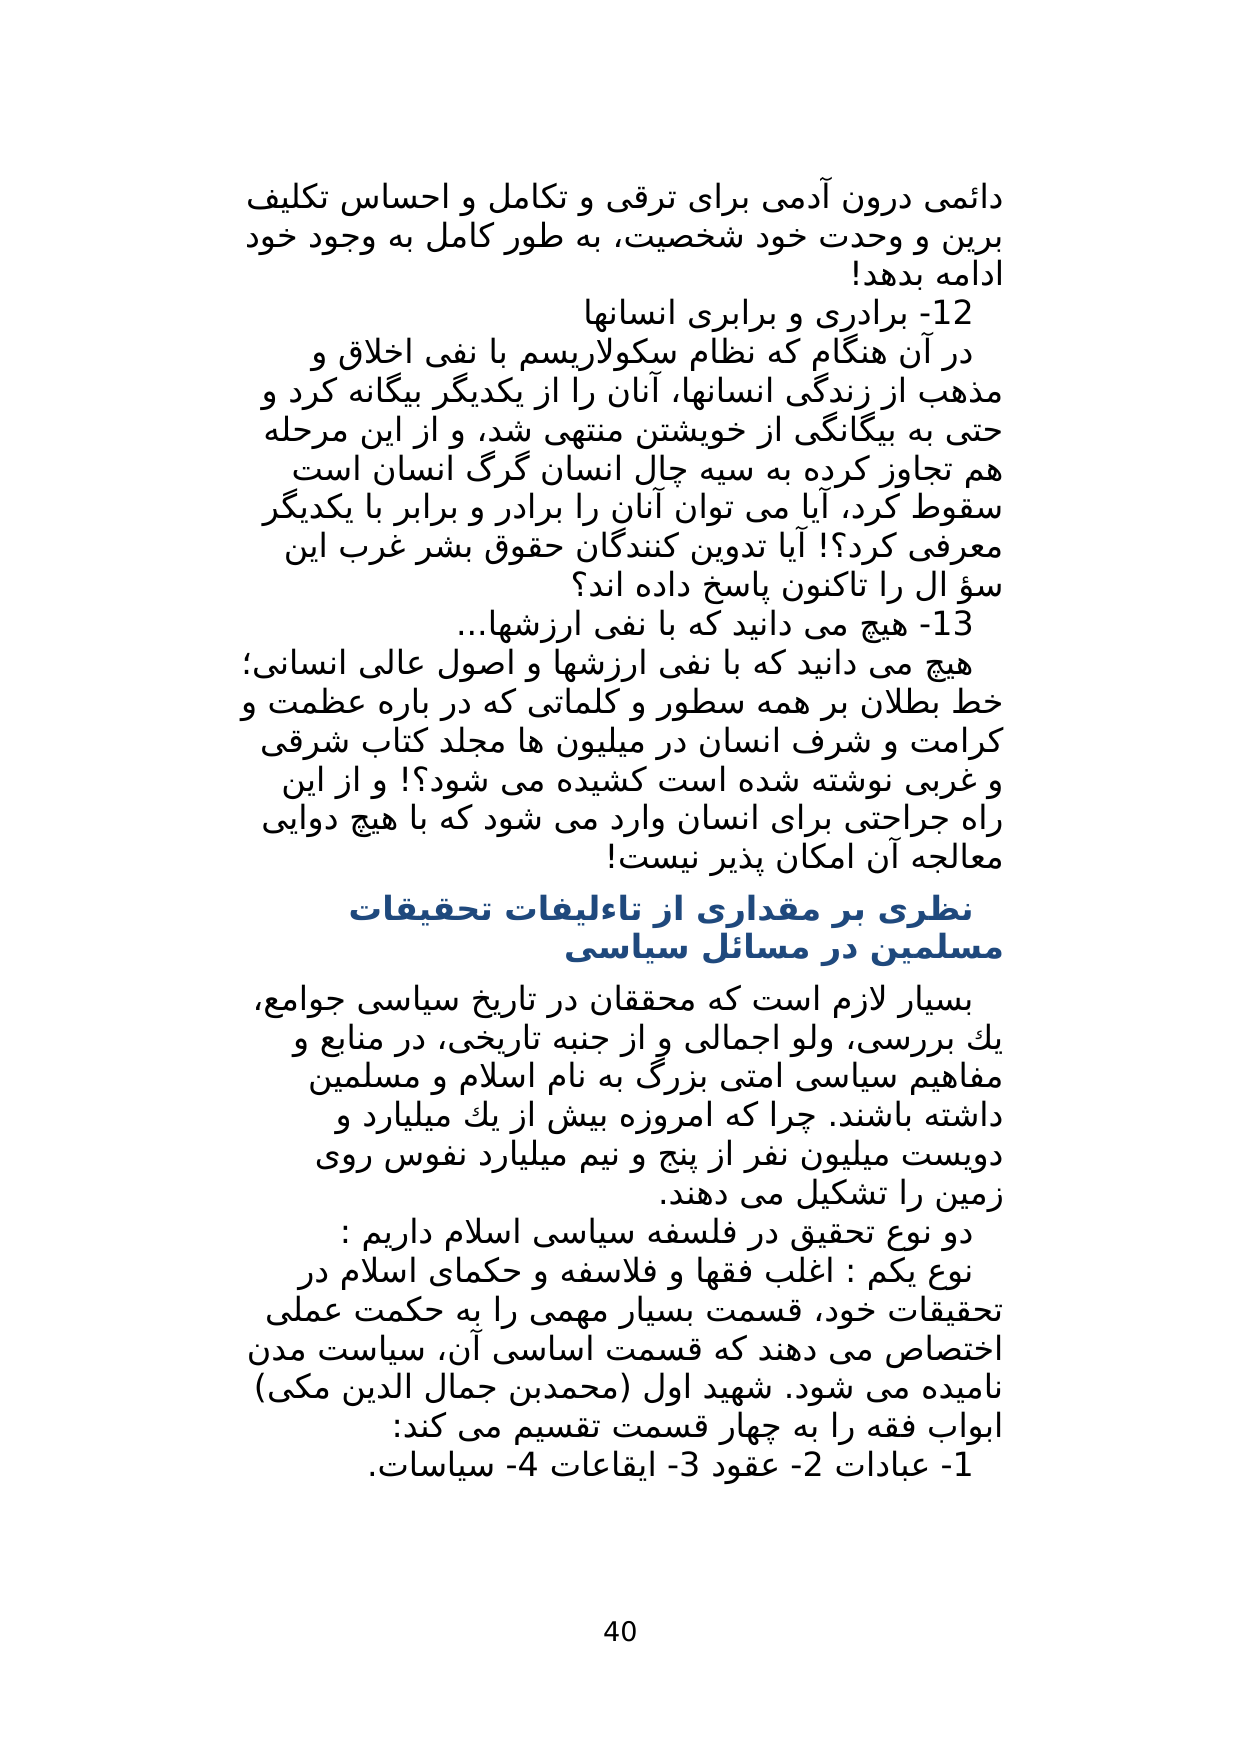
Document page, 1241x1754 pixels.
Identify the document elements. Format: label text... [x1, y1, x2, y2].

text دو نوع تحقيق در فلسفه سياسى اسلام داريم : [236, 1212, 1004, 1251]
text 13- هيچ مى دانيد كه با نفى ارزشها... [236, 604, 1004, 643]
text بسيار لازم است كه محققان در تاريخ سياسى جوامع، يك بررسى، ولو اجمالى و از جنبه تاريخى، در منابع و مفاهيم سياسى امتى بزرگ به نام اسلام و مسلمين داشته باشند. چرا كه امروزه بيش از يك ميليارد و دويست ميليون نفر از پنج و نيم ميليارد نفوس روى زمين را تشكيل مى دهند. [236, 979, 1004, 1212]
text 12- برادرى و برابرى انسانها [236, 294, 1004, 333]
text هيچ مى دانيد كه با نفى ارزشها و اصول عالى انسانى؛ خط بطلان بر همه سطور و كلماتى كه در باره عظمت و كرامت و شرف انسان در ميليون ها مجلد كتاب شرقى و غربى نوشته شده است كشيده مى شود؟! و از اين راه جراحتى براى انسان وارد مى شود كه با هيچ دوايى معالجه آن امكان پذير نيست! [236, 643, 1004, 877]
subtitle نظرى بر مقدارى از تاءليفات تحقيقات مسلمين در مسائل سياسى [236, 889, 1004, 967]
text نوع يكم : اغلب فقها و فلاسفه و حكماى اسلام در تحقيقات خود، قسمت بسيار مهمى را به حكمت عملى اختصاص مى دهند كه قسمت اساسى آن، سياست مدن ناميده مى شود. شهيد اول (محمدبن جمال الدين مكى) ابواب فقه را به چهار قسمت تقسيم مى كند: [236, 1251, 1004, 1446]
text در آن هنگام كه نظام سكولاريسم با نفى اخلاق و مذهب از زندگى انسانها، آنان را از يكديگر بيگانه كرد و حتى به بيگانگى از خويشتن منتهى شد، و از اين مرحله هم تجاوز كرده به سيه چال انسان گرگ انسان است سقوط كرد، آيا مى توان آنان را برادر و برابر با يكديگر معرفى كرد؟! آيا تدوين كنندگان حقوق بشر غرب اين سؤ ال را تاكنون پاسخ داده اند؟ [236, 333, 1004, 604]
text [236, 177, 1004, 294]
text 1- عبادات 2- عقود 3- ايقاعات 4- سياسات. [236, 1446, 1004, 1484]
